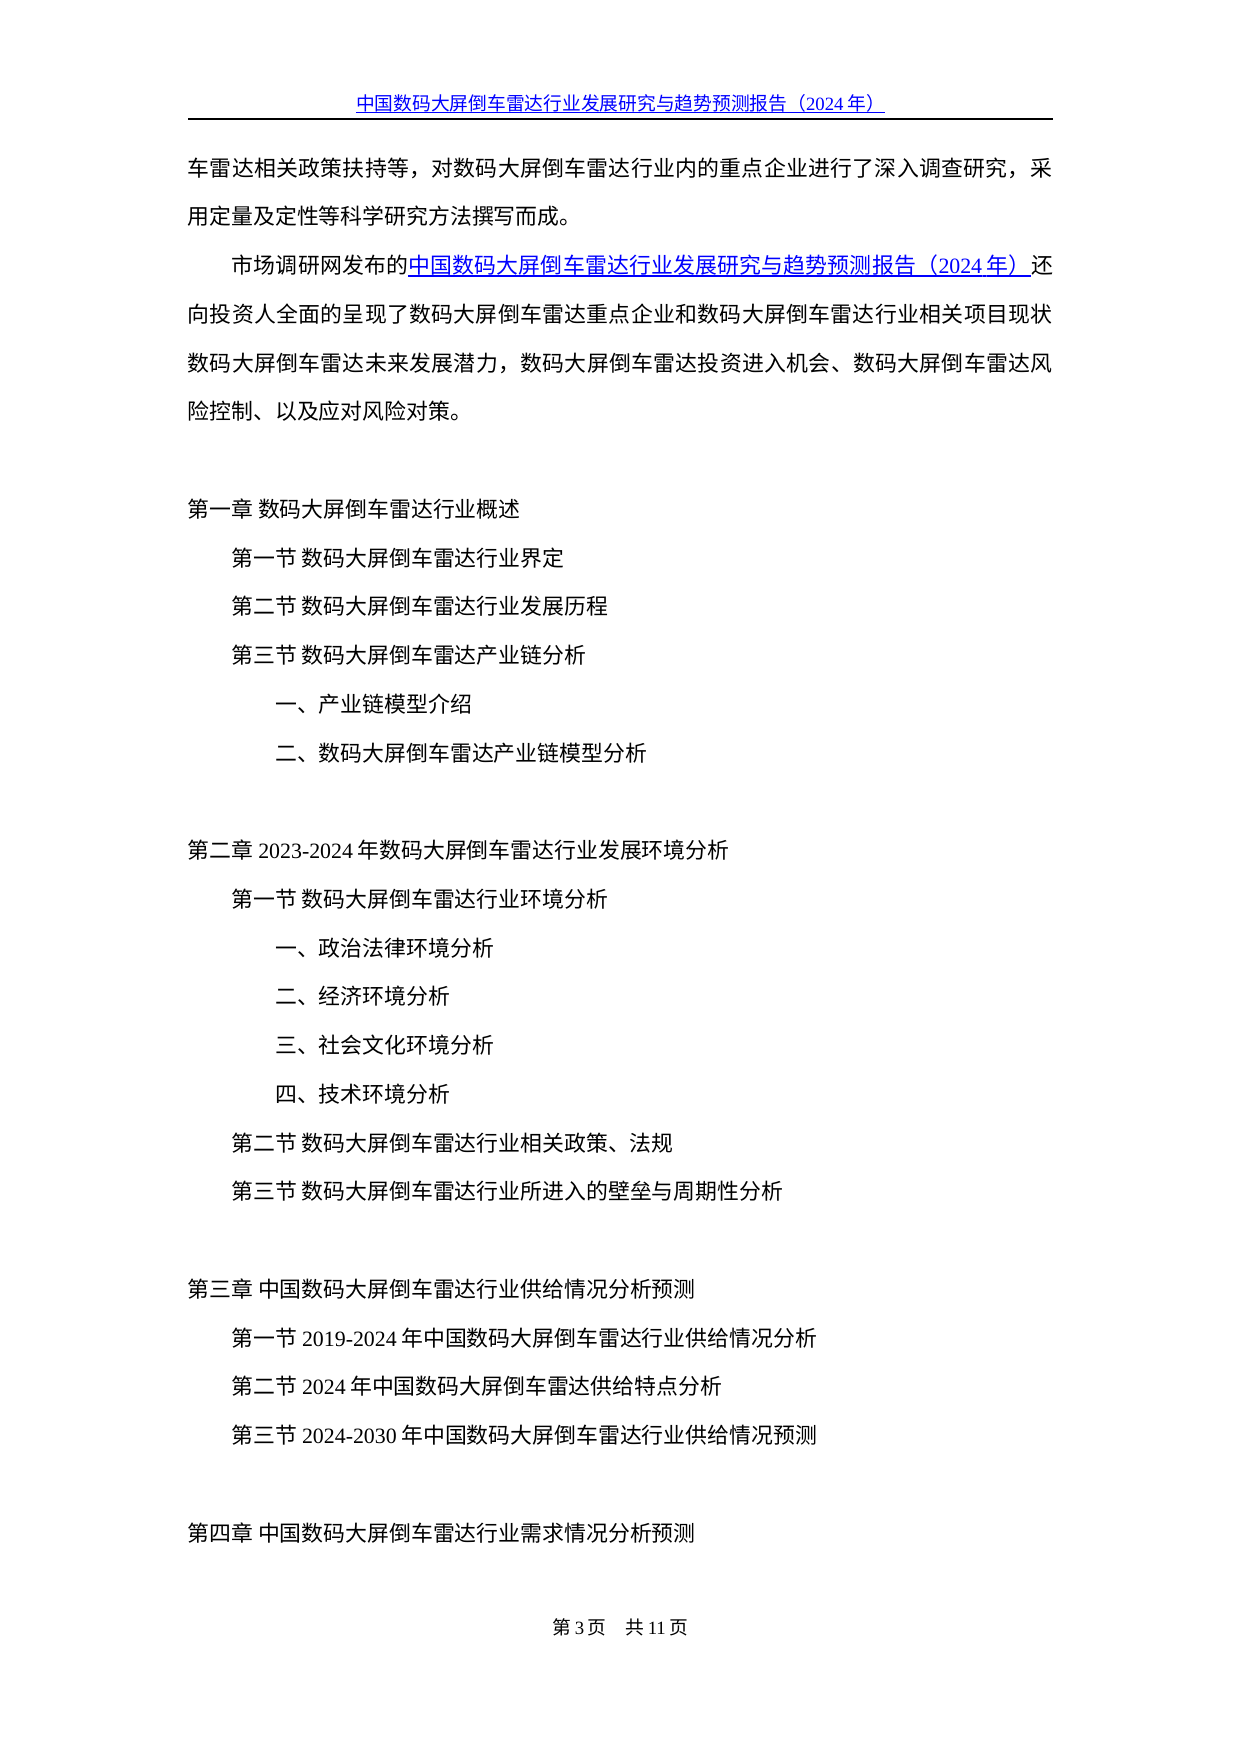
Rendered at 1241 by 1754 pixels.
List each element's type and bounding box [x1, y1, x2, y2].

text [187, 150, 1053, 1548]
